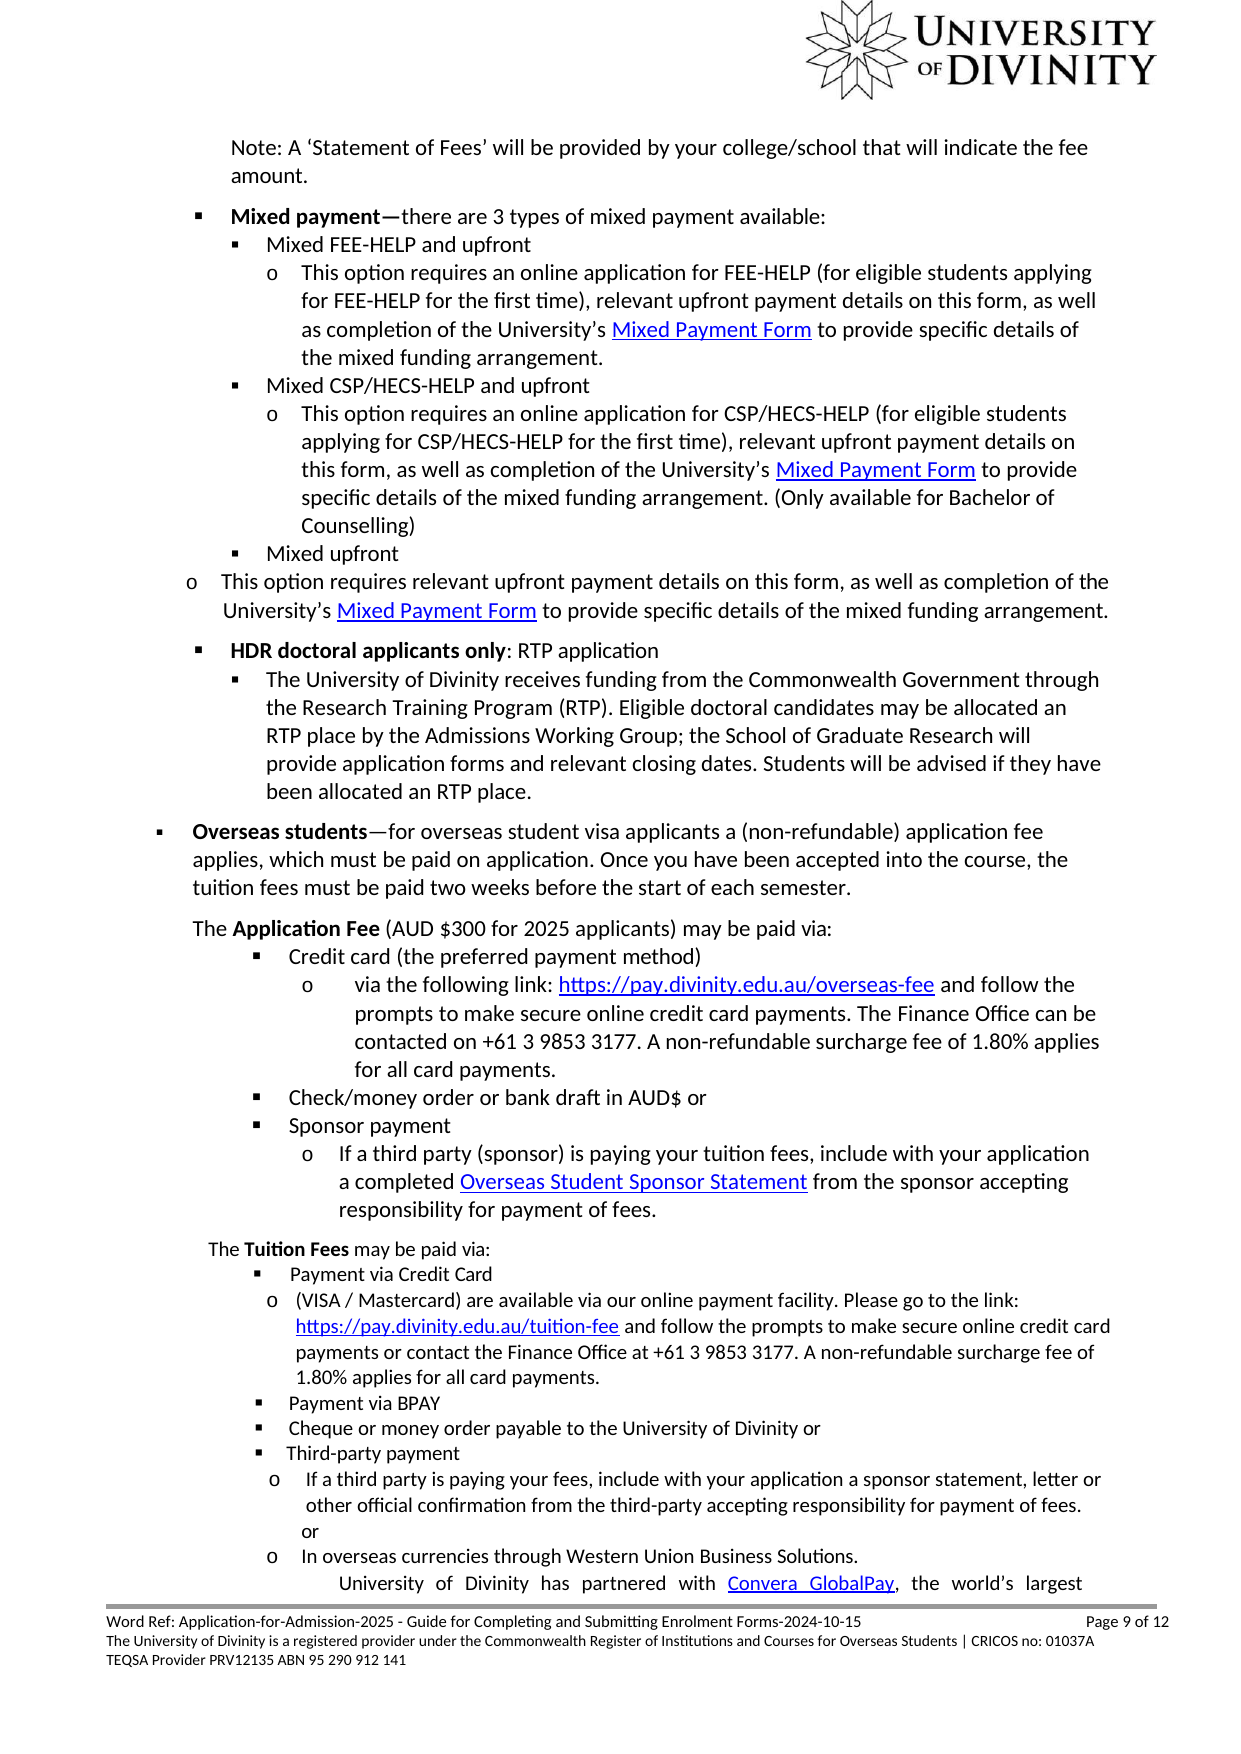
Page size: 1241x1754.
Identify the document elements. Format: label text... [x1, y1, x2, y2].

text The Application Fee (AUD $300 for 2025 applicants) may be paid via: [192, 914, 1157, 942]
picture [805, 0, 1157, 100]
list Overseas students—for overseas student visa applicants a (non-refundable) application fee applies, which must be paid on application. Once you have been accepted into the course, the tuition fees must be paid two weeks before the start of each semester. [155, 817, 1117, 902]
list In overseas currencies through Western Union Business Solutions. [266, 1543, 1157, 1570]
list HDR doctoral applicants only: RTP application [193, 637, 1157, 665]
list Check/money order or bank draft in AUD$ or [251, 1083, 1157, 1111]
list This option requires an online application for FEE-HELP (for eligible students applying for FEE-HELP for the first time), relevant upfront payment details on this form, as well as completion of the University’s Mixed Payment Form to provide specific details of the mixed funding arrangement. [266, 258, 1109, 371]
text University’s Mixed Payment Form to provide specific details of the mixed funding arrangement. [106, 596, 1109, 624]
text or [301, 1518, 1157, 1543]
list Payment via BPAY [254, 1390, 1157, 1415]
text Note: A ‘Statement of Fees’ will be provided by your college/school that will indicate the fee amount. [231, 133, 1157, 189]
list Sponsor payment [251, 1111, 1157, 1139]
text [338, 1570, 1083, 1595]
list via the following link: https://pay.divinity.edu.au/overseas-fee and follow the prompts to make secure online credit card payments. The Finance Office can be contacted on +61 3 9853 3177. A non-refundable surcharge fee of 1.80% applies for all card payments. [301, 970, 1109, 1083]
list The University of Divinity receives funding from the Commonwealth Government through the Research Training Program (RTP). Eligible doctoral candidates may be allocated an RTP place by the Admissions Working Group; the School of Graduate Research will provide application forms and relevant closing dates. Students will be advised if they have been allocated an RTP place. [230, 665, 1105, 805]
list Mixed CSP/HECS-HELP and upfront [230, 371, 1157, 399]
list Mixed FEE-HELP and upfront [230, 230, 1157, 258]
list (VISA / Mastercard) are available via our online payment facility. Please go to the link: https://pay.divinity.edu.au/tuition-fee and follow the prompts to make secure online credit card payments or contact the Finance Office at +61 3 9853 3177. A non-refundable surcharge fee of 1.80% applies for all card payments. [266, 1287, 1112, 1390]
list Mixed payment—there are 3 types of mixed payment available: [193, 202, 1157, 230]
list Cheque or money order payable to the University of Divinity or [254, 1415, 1157, 1441]
list If a third party is paying your fees, include with your application a sponsor statement, letter or other official confirmation from the third-party accepting responsibility for payment of fees. [268, 1466, 1103, 1518]
list Third-party payment [254, 1441, 1157, 1466]
list If a third party (sponsor) is paying your tuition fees, include with your application a completed Overseas Student Sponsor Statement from the sponsor accepting responsibility for payment of fees. [301, 1139, 1105, 1223]
list Mixed upfront [230, 539, 1157, 567]
text The Tuition Fees may be paid via: [106, 1236, 491, 1262]
list This option requires relevant upfront payment details on this form, as well as completion of the [106, 567, 1109, 596]
list Credit card (the preferred payment method) [251, 942, 1157, 970]
list Payment via Credit Card [106, 1262, 493, 1287]
list This option requires an online application for CSP/HECS-HELP (for eligible students applying for CSP/HECS-HELP for the first time), relevant upfront payment details on this form, as well as completion of the University’s Mixed Payment Form to provide specific details of the mixed funding arrangement. (Only available for Bachelor of Counselling) [266, 399, 1109, 539]
